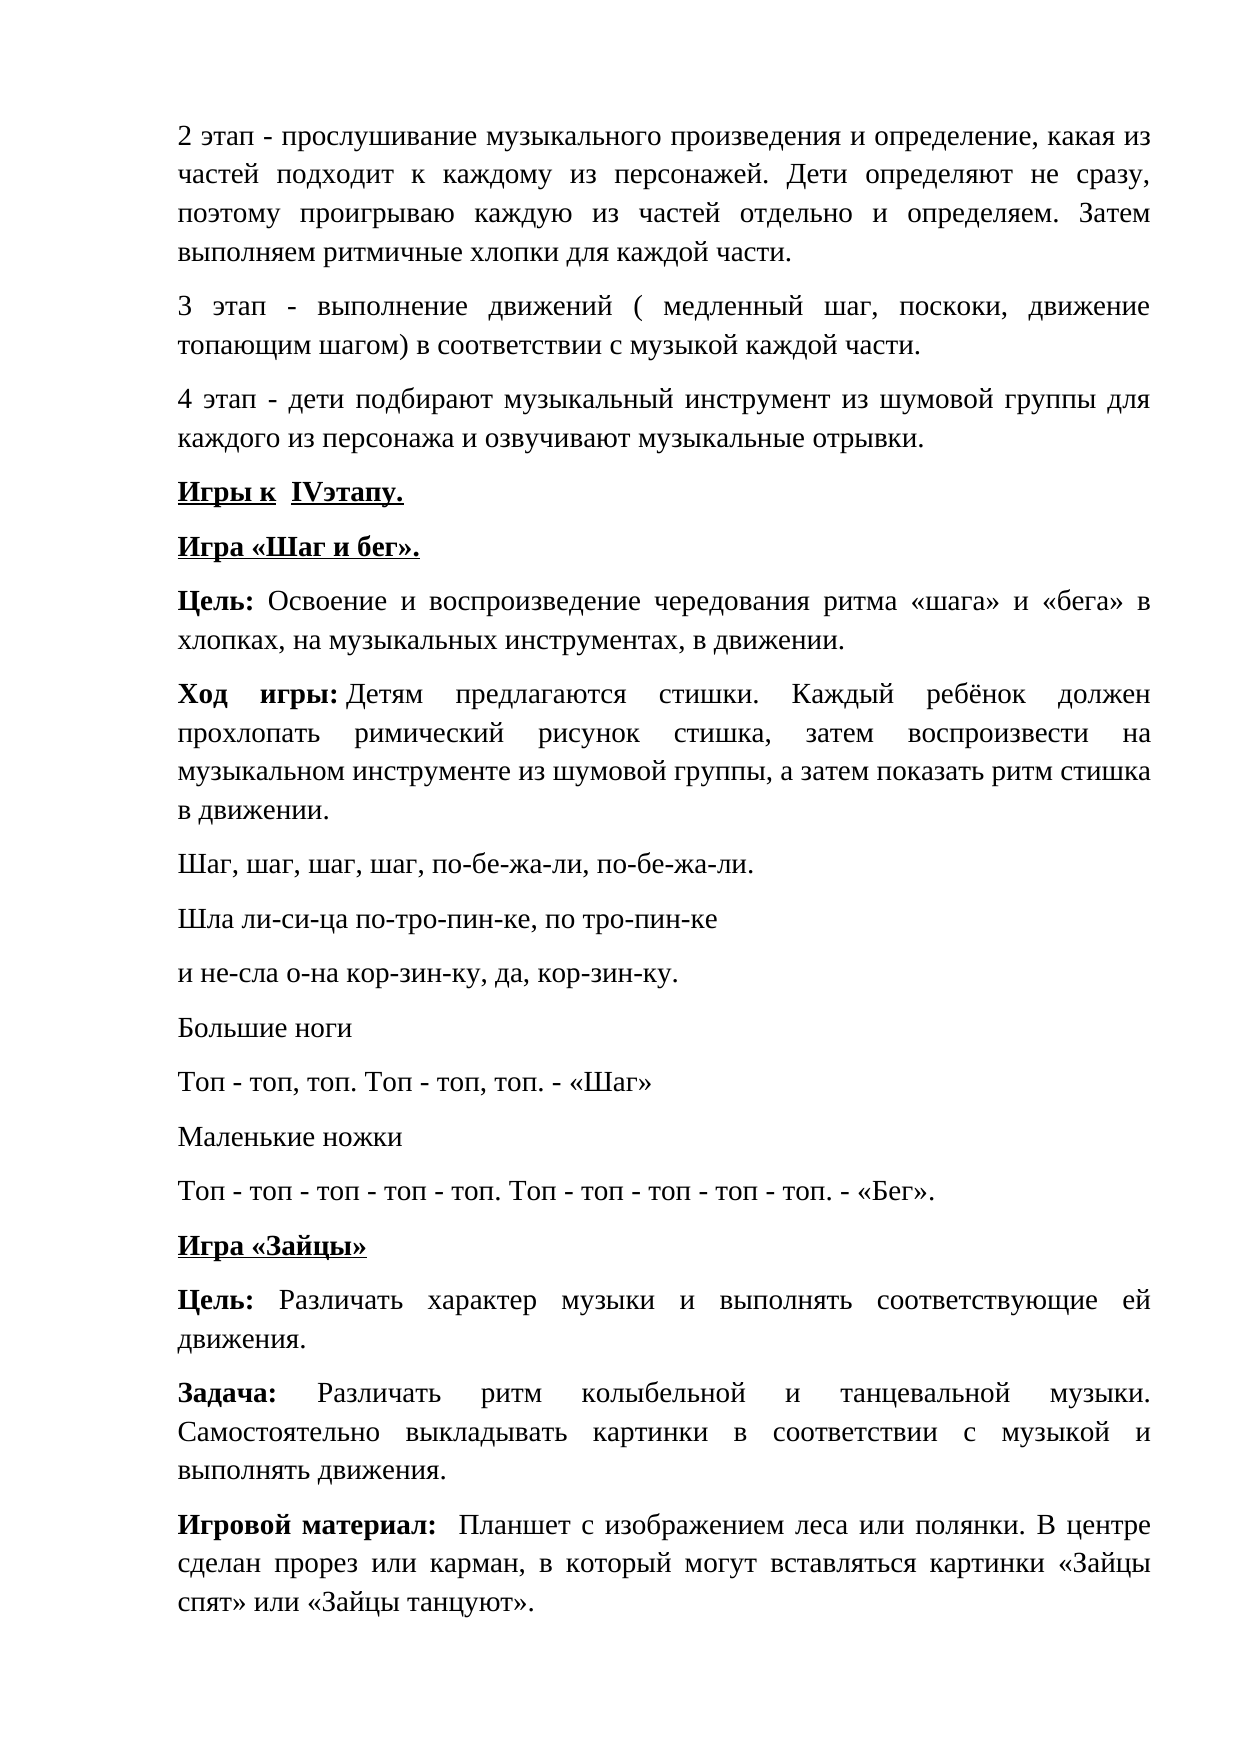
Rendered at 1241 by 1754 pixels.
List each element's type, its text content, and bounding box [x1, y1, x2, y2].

text Цель: Различать характер музыки и выполнять соответствующие ей движения. [177, 1282, 1152, 1354]
text 4 этап - дети подбирают музыкальный инструмент из шумовой группы для каждого из персонажа и озвучивают музыкальные отрывки. [177, 381, 1152, 453]
text и не-сла о-на кор-зин-ку, да, кор-зин-ку. [177, 955, 1152, 989]
text Игры к IVэтапу. [177, 474, 1152, 508]
text 3 этап - выполнение движений ( медленный шаг, поскоки, движение топающим шагом) в соответствии с музыкой каждой части. [177, 288, 1152, 360]
text Большие ноги [177, 1010, 1152, 1043]
text Игра «Шаг и бег». [177, 529, 1152, 562]
text 2 этап - прослушивание музыкального произведения и определение, какая из частей подходит к каждому из персонажей. Дети определяют не сразу, поэтому проигрываю каждую из частей отдельно и определяем. Затем выполняем ритмичные хлопки для каждой части. [177, 118, 1152, 267]
text Цель: Освоение и воспроизведение чередования ритма «шага» и «бега» в хлопках, на музыкальных инструментах, в движении. [177, 583, 1152, 655]
text Шла ли-си-ца по-тро-пин-ке, по тро-пин-ке [177, 901, 1152, 934]
text Игровой материал: Планшет с изображением леса или полянки. В центре сделан прорез или карман, в который могут вставляться картинки «Зайцы спят» или «Зайцы танцуют». [177, 1507, 1152, 1617]
text Топ - топ - топ - топ - топ. Топ - топ - топ - топ - топ. - «Бег». [177, 1173, 1152, 1207]
text Игра «Зайцы» [177, 1228, 1152, 1261]
text Ход игры: Детям предлагаются стишки. Каждый ребёнок должен прохлопать римический рисунок стишка, затем воспроизвести на музыкальном инструменте из шумовой группы, а затем показать ритм стишка в движении. [177, 676, 1152, 825]
text Маленькие ножки [177, 1119, 1152, 1152]
text Топ - топ, топ. Топ - топ, топ. - «Шаг» [177, 1064, 1152, 1098]
text Задача: Различать ритм колыбельной и танцевальной музыки. Самостоятельно выкладывать картинки в соответствии с музыкой и выполнять движения. [177, 1375, 1152, 1486]
text Шаг, шаг, шаг, шаг, по-бе-жа-ли, по-бе-жа-ли. [177, 846, 1152, 880]
